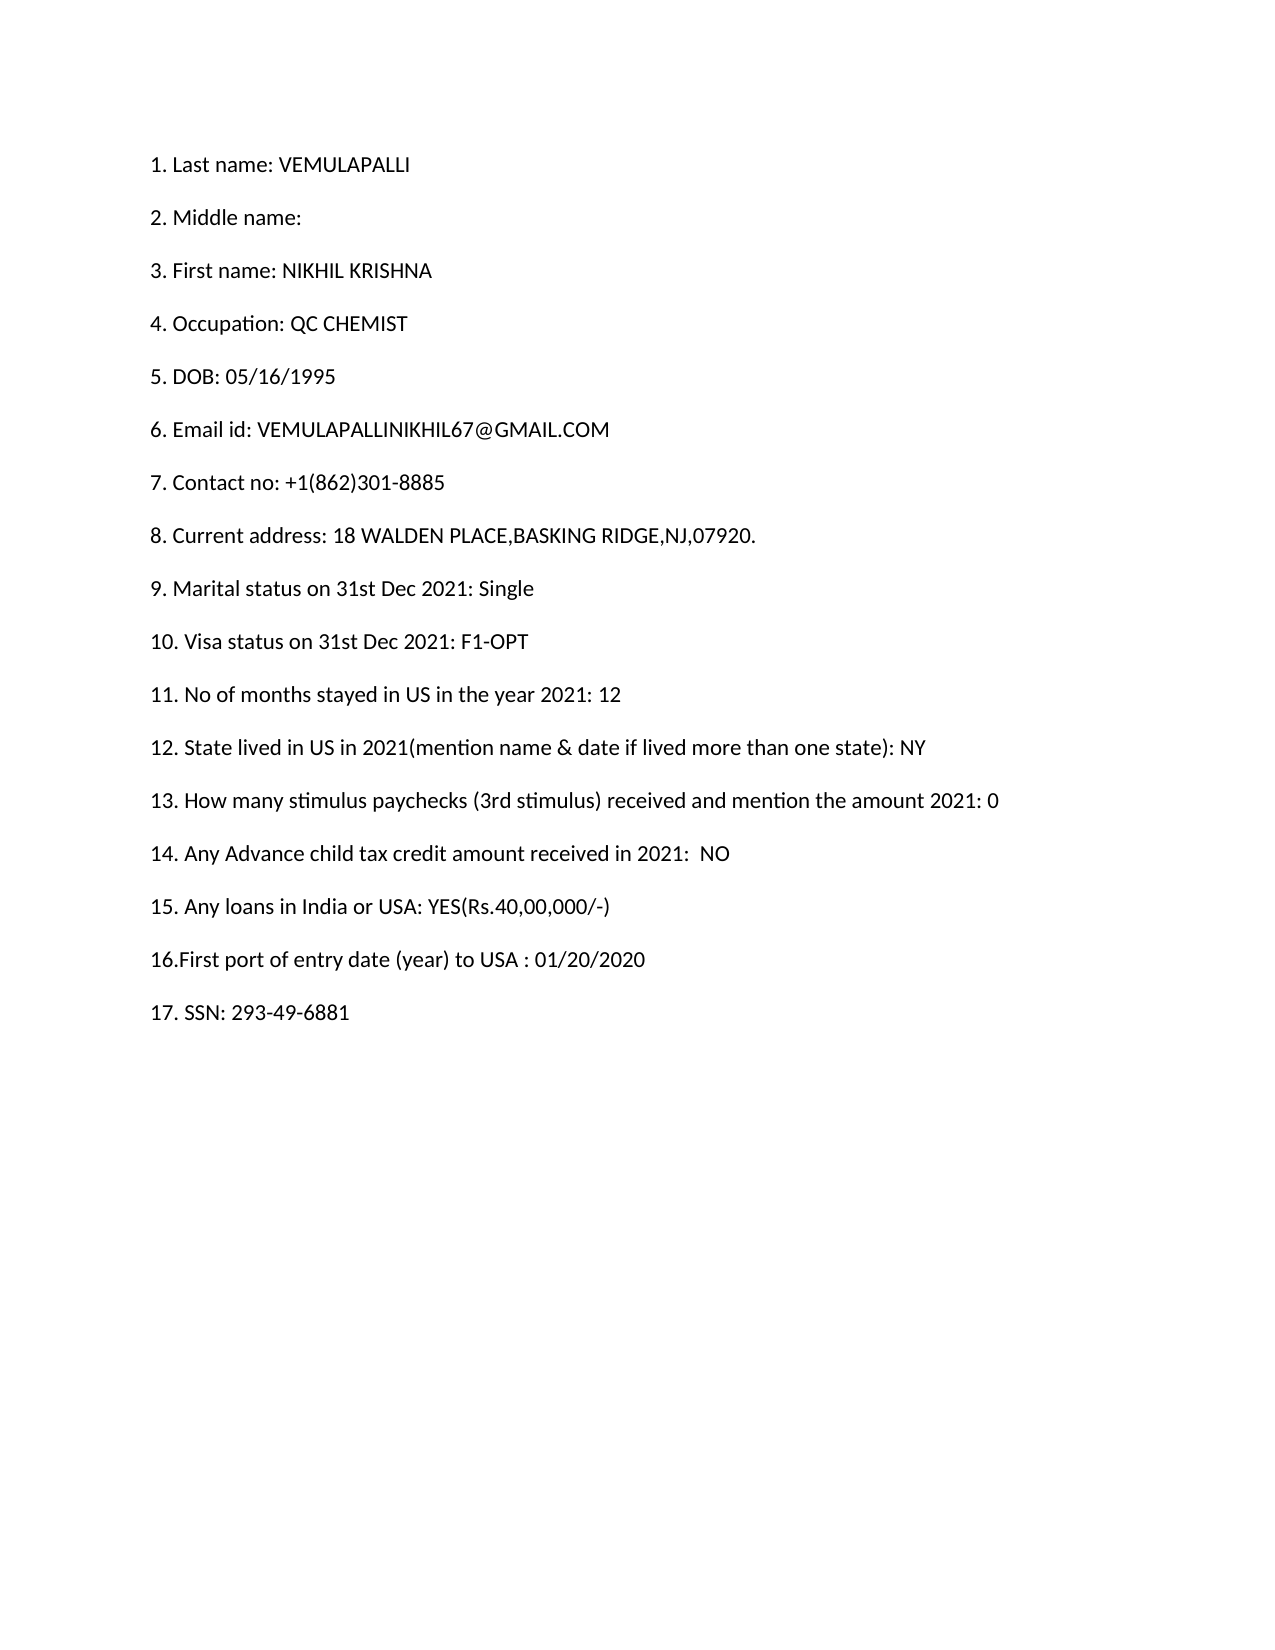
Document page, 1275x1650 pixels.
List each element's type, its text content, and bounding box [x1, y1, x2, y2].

text 2. Middle name: [150, 203, 1125, 231]
text 11. No of months stayed in US in the year 2021: 12 [150, 680, 1125, 708]
text 6. Email id: VEMULAPALLINIKHIL67@GMAIL.COM [150, 415, 1125, 443]
text 13. How many stimulus paychecks (3rd stimulus) received and mention the amount 2021: 0 [150, 786, 1125, 814]
text 5. DOB: 05/16/1995 [150, 362, 1125, 390]
text 8. Current address: 18 WALDEN PLACE,BASKING RIDGE,NJ,07920. [150, 521, 1125, 549]
text 10. Visa status on 31st Dec 2021: F1-OPT [150, 627, 1125, 655]
text 9. Marital status on 31st Dec 2021: Single [150, 574, 1125, 602]
text 1. Last name: VEMULAPALLI [150, 150, 1125, 178]
text 14. Any Advance child tax credit amount received in 2021: NO [150, 839, 1125, 867]
text 7. Contact no: +1(862)301-8885 [150, 468, 1125, 496]
text 16.First port of entry date (year) to USA : 01/20/2020 [150, 945, 1125, 973]
text 4. Occupation: QC CHEMIST [150, 309, 1125, 337]
text 17. SSN: 293-49-6881 [150, 998, 1125, 1026]
text 12. State lived in US in 2021(mention name & date if lived more than one state): NY [150, 733, 1125, 761]
text 3. First name: NIKHIL KRISHNA [150, 256, 1125, 284]
text 15. Any loans in India or USA: YES(Rs.40,00,000/-) [150, 892, 1125, 920]
